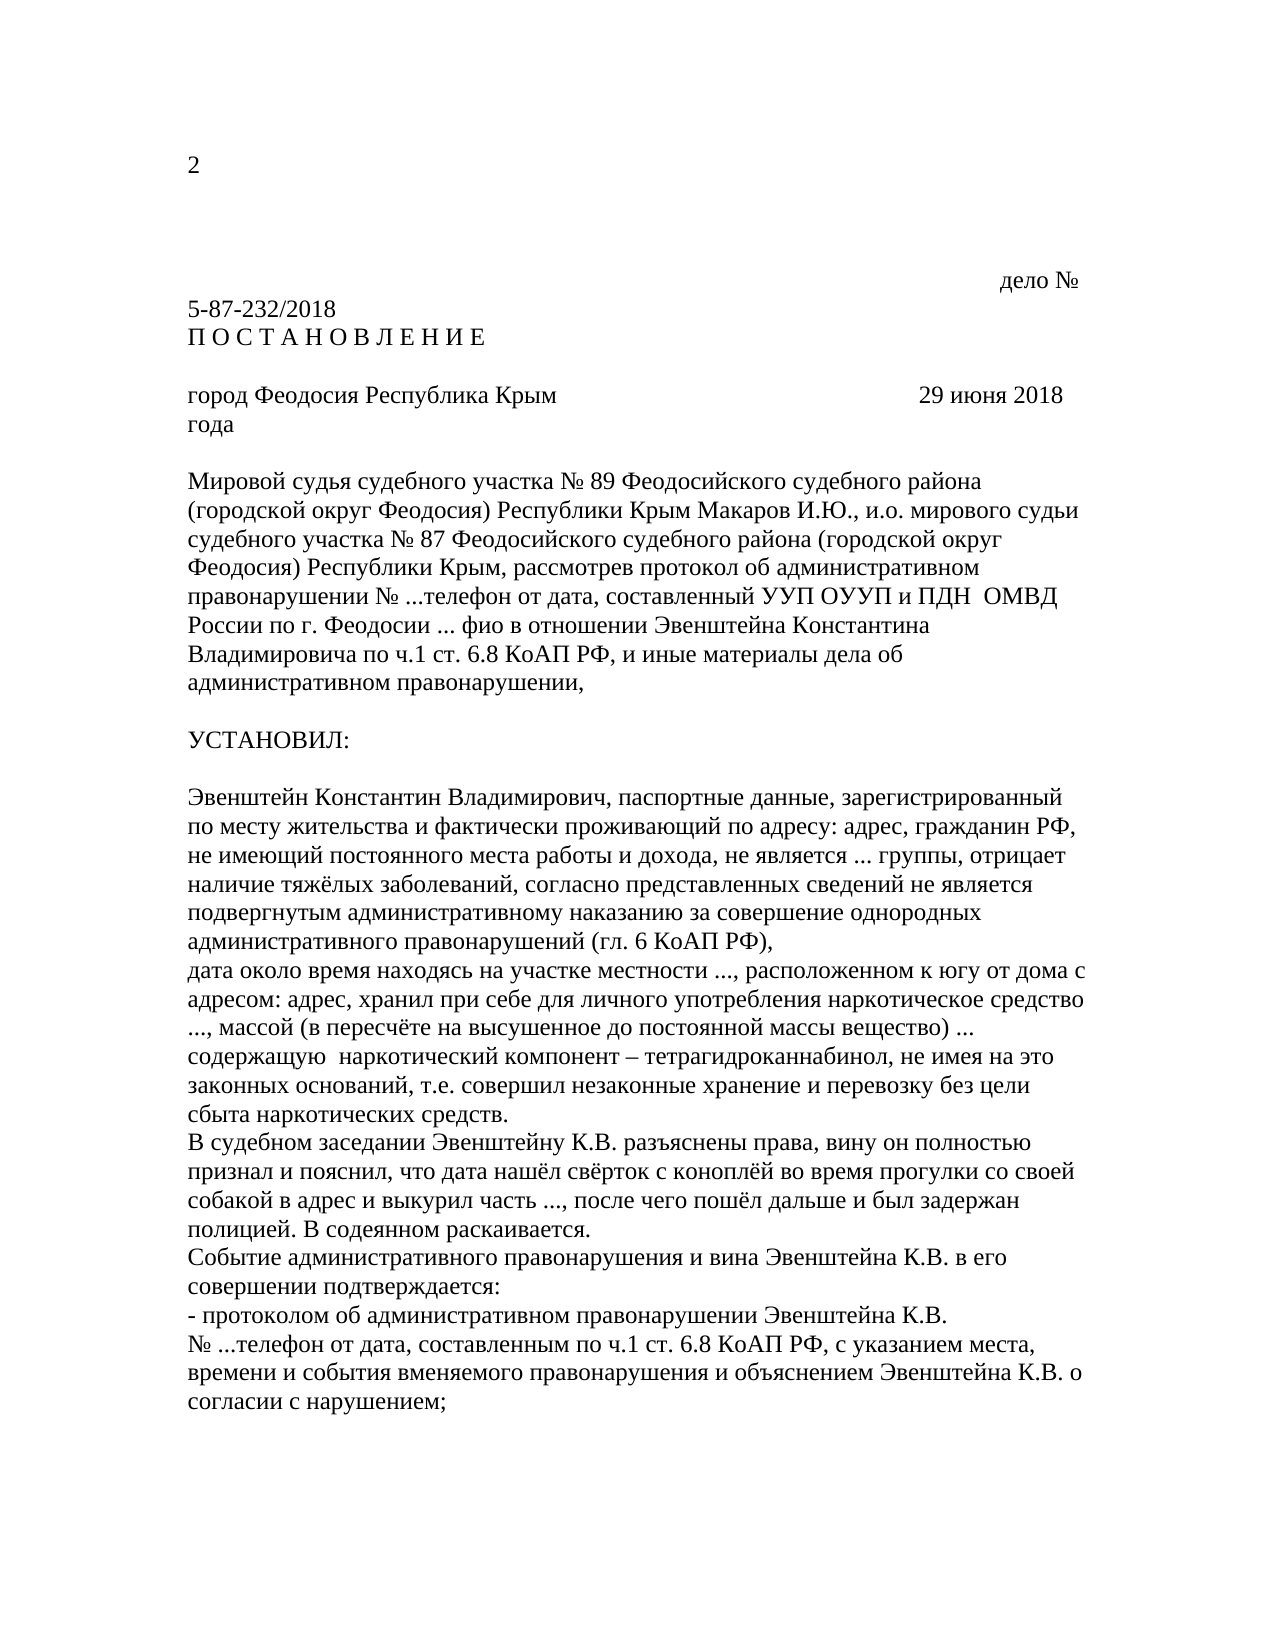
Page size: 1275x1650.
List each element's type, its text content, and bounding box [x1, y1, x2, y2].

text В судебном заседании Эвенштейну К.В. разъяснены права, вину он полностью признал и пояснил, что дата нашёл свёрток с коноплёй во время прогулки со своей собакой в адрес и выкурил часть ..., после чего пошёл дальше и был задержан полицией. В содеянном раскаивается. [187, 1127, 1087, 1242]
text дата около время находясь на участке местности ..., расположенном к югу от дома с адресом: адрес, хранил при себе для личного употребления наркотическое средство ..., массой (в пересчёте на высушенное до постоянной массы вещество) ... содержащую наркотический компонент – тетрагидроканнабинол, не имея на это законных оснований, т.е. совершил незаконные хранение и перевозку без цели сбыта наркотических средств. [187, 955, 1087, 1127]
text УСТАНОВИЛ: [187, 725, 1087, 754]
text дело № 5-87-232/2018 [187, 265, 1087, 322]
text 2 [187, 150, 1087, 179]
text Событие административного правонарушения и вина Эвенштейна К.В. в его совершении подтверждается: [187, 1242, 1087, 1300]
text - протоколом об административном правонарушении Эвенштейна К.В. № ...телефон от дата, составленным по ч.1 ст. 6.8 КоАП РФ, с указанием места, времени и события вменяемого правонарушения и объяснением Эвенштейна К.В. о согласии с нарушением; [187, 1300, 1087, 1415]
text Эвенштейн Константин Владимирович, паспортные данные, зарегистрированный по месту жительства и фактически проживающий по адресу: адрес, гражданин РФ, не имеющий постоянного места работы и дохода, не является ... группы, отрицает наличие тяжёлых заболеваний, согласно представленных сведений не является подвергнутым административному наказанию за совершение однородных административного правонарушений (гл. 6 КоАП РФ), [187, 782, 1087, 955]
text город Феодосия Республика Крым 29 июня 2018 года [187, 380, 1087, 437]
text П О С Т А Н О В Л Е Н И Е [187, 322, 1087, 351]
text Мировой судья судебного участка № 89 Феодосийского судебного района (городской округ Феодосия) Республики Крым Макаров И.Ю., и.о. мирового судьи судебного участка № 87 Феодосийского судебного района (городской округ Феодосия) Республики Крым, рассмотрев протокол об административном правонарушении № ...телефон от дата, составленный УУП ОУУП и ПДН ОМВД России по г. Феодосии ... фио в отношении Эвенштейна Константина Владимировича по ч.1 ст. 6.8 КоАП РФ, и иные материалы дела об административном правонарушении, [187, 466, 1087, 696]
